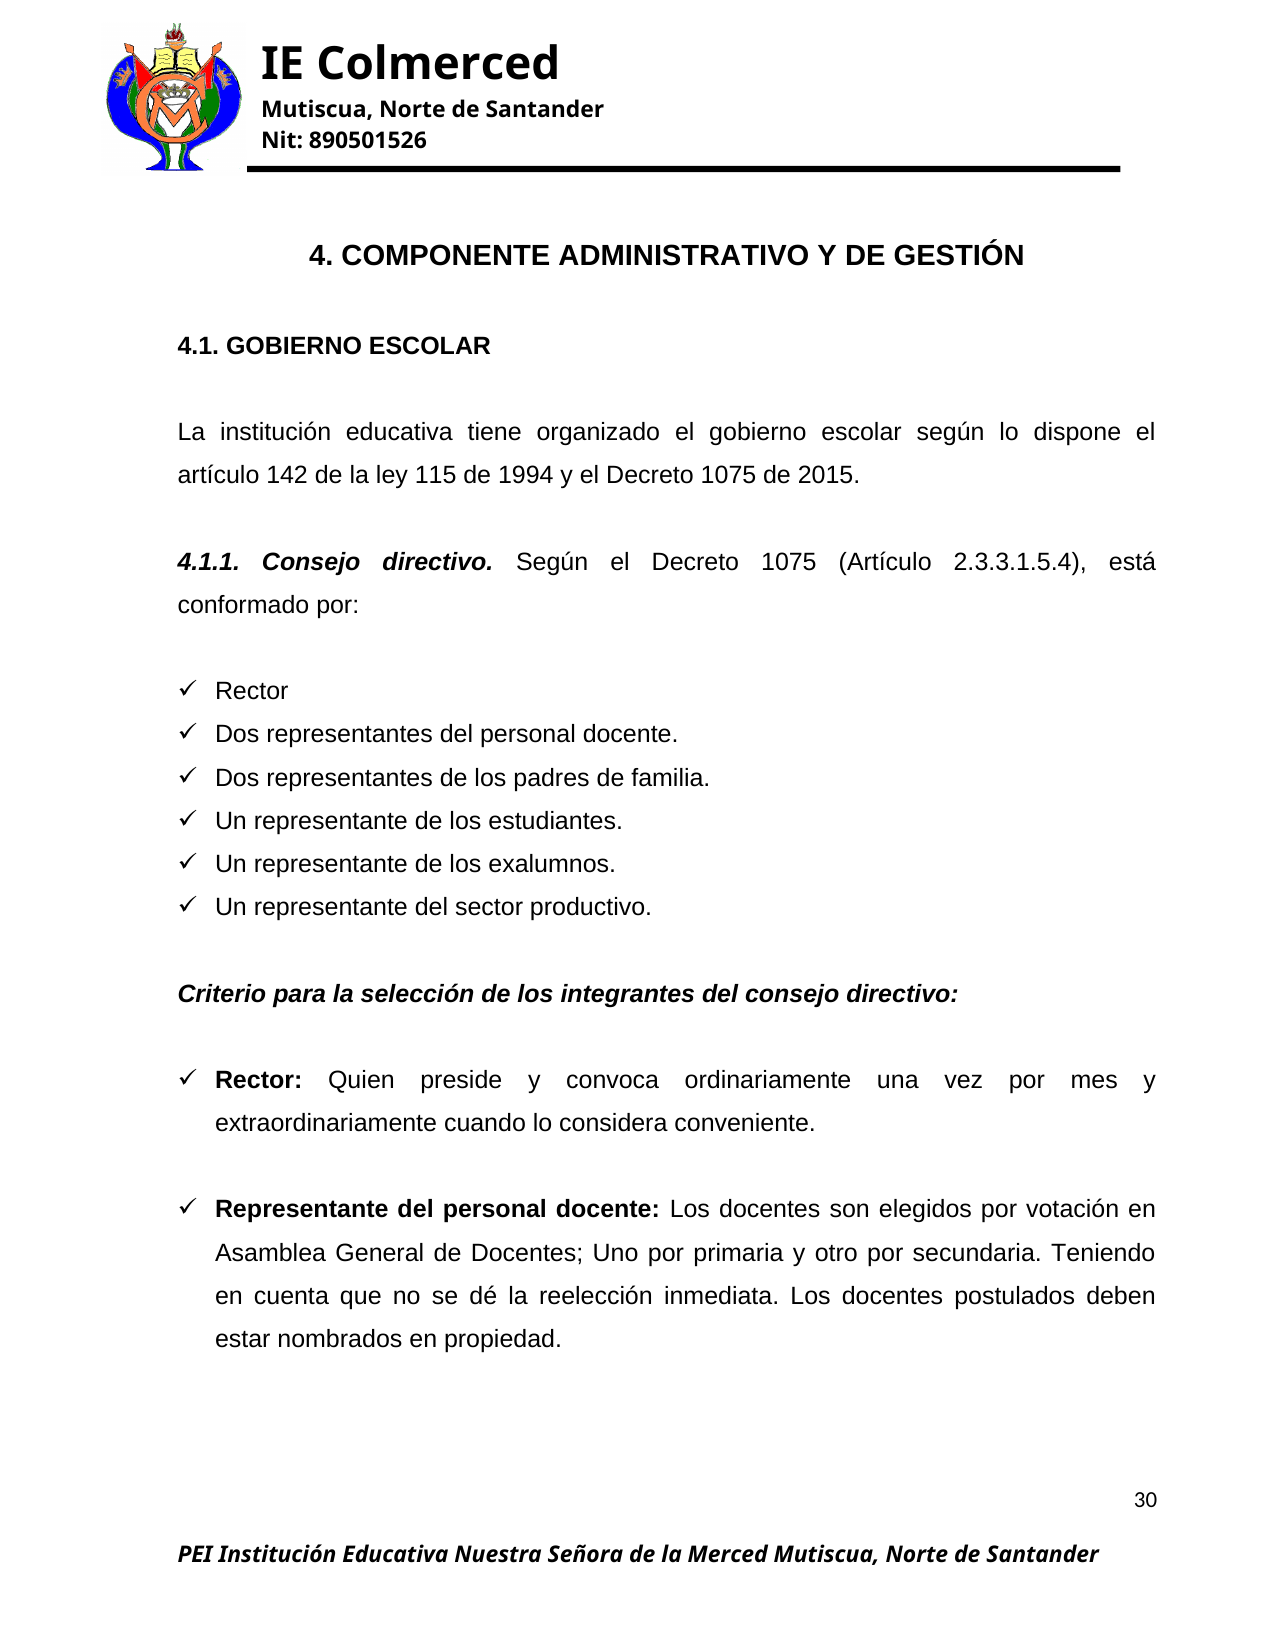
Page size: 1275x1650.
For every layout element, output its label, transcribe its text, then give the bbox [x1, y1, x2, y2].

list Dos representantes de los padres de familia. [177, 762, 1157, 791]
text 4.1.1. Consejo directivo. Según el Decreto 1075 (Artículo 2.3.3.1.5.4), está conformado por: [177, 547, 1157, 618]
list Un representante del sector productivo. [177, 892, 1157, 921]
list Dos representantes del personal docente. [177, 719, 1157, 748]
picture [101, 22, 247, 176]
list Representante del personal docente: Los docentes son elegidos por votación en Asamblea General de Docentes; Uno por primaria y otro por secundaria. Teniendo en cuenta que no se dé la reelección inmediata. Los docentes postulados deben estar nombrados en propiedad. [177, 1194, 1157, 1352]
text La institución educativa tiene organizado el gobierno escolar según lo dispone el artículo 142 de la ley 115 de 1994 y el Decreto 1075 de 2015. [177, 417, 1157, 489]
list Rector: Quien preside y convoca ordinariamente una vez por mes y extraordinariamente cuando lo considera conveniente. [177, 1065, 1157, 1137]
list Un representante de los exalumnos. [177, 849, 1157, 878]
list Un representante de los estudiantes. [177, 806, 1157, 834]
text Criterio para la selección de los integrantes del consejo directivo: [177, 978, 1157, 1007]
list Rector [177, 676, 1157, 705]
text 4. COMPONENTE ADMINISTRATIVO Y DE GESTIÓN [177, 238, 1157, 271]
text 4.1. GOBIERNO ESCOLAR [177, 331, 1157, 360]
